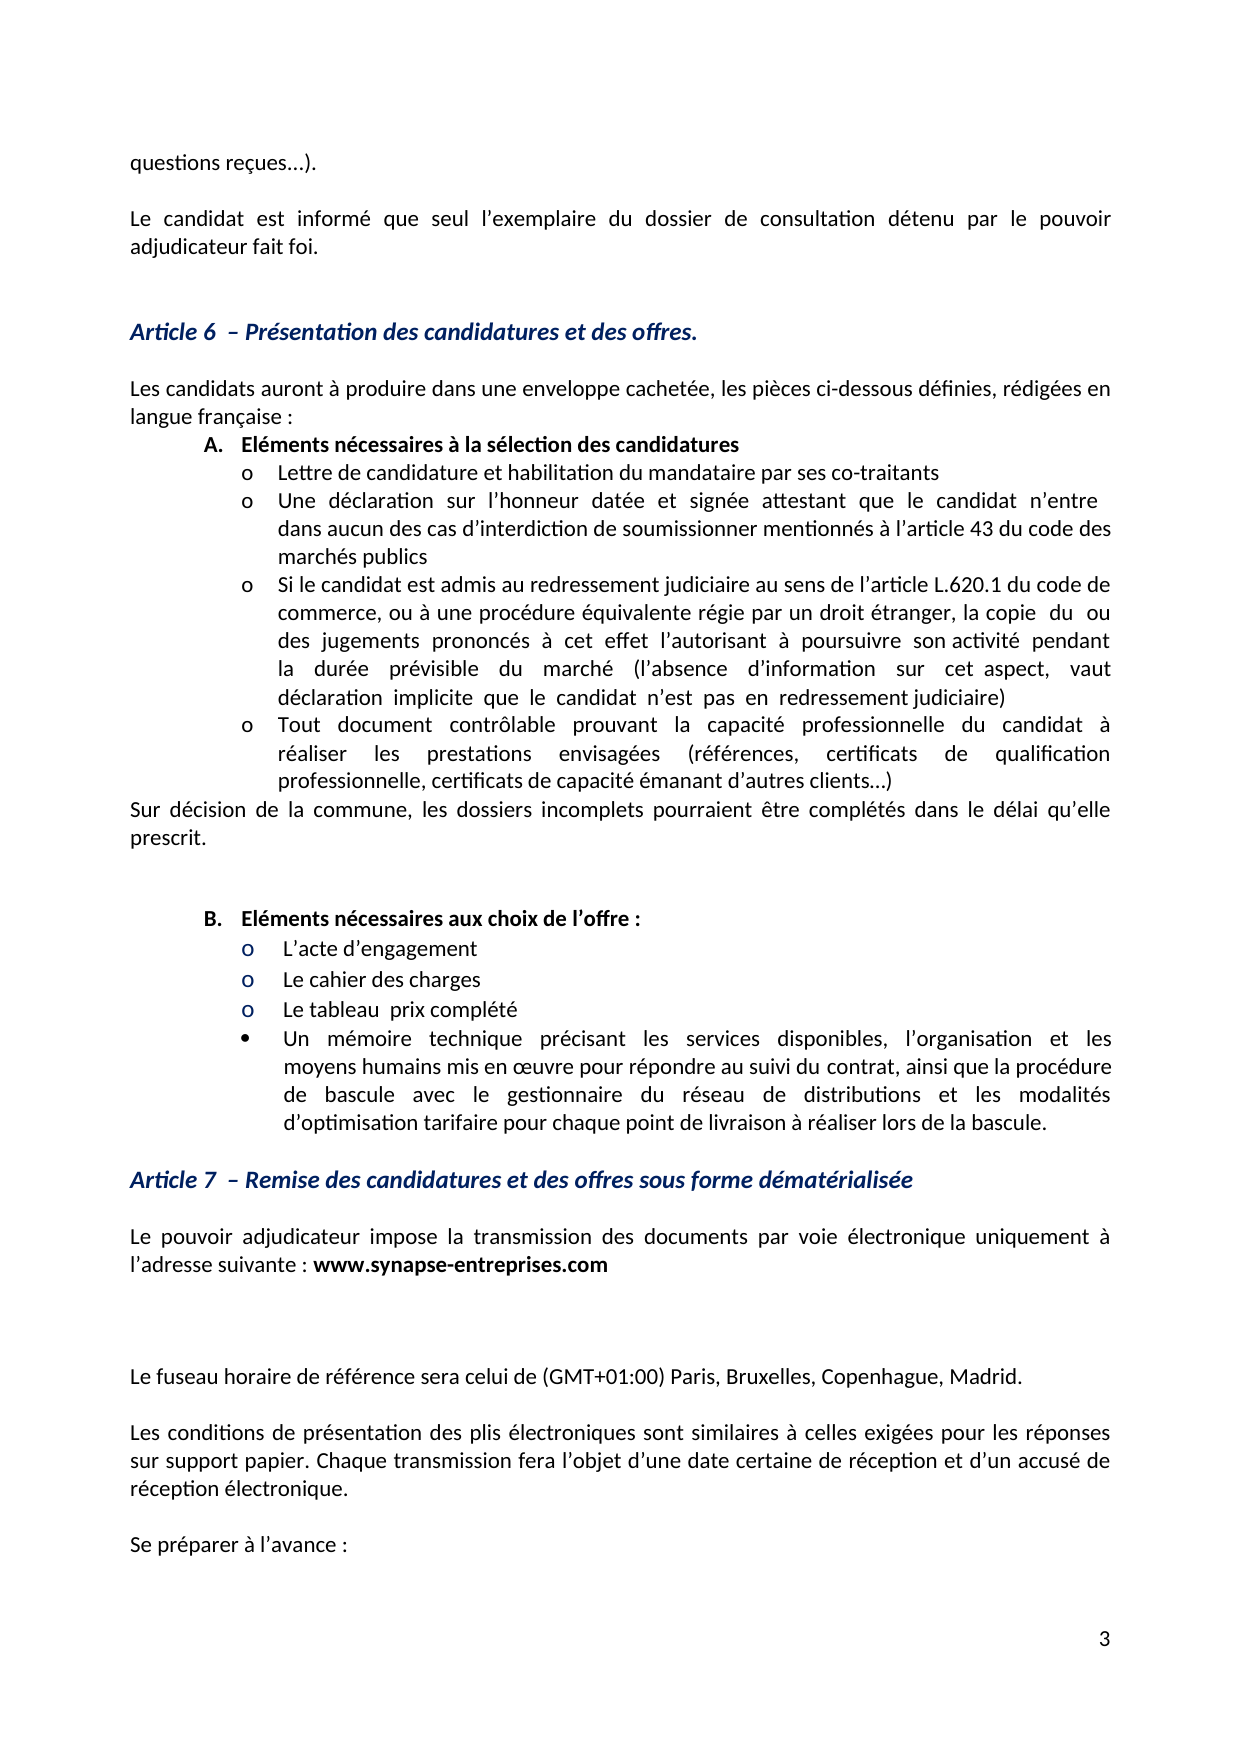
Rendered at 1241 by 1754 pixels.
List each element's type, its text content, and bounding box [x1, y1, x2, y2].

text Les conditions de présentation des plis électroniques sont similaires à celles exigées pour les réponses sur support papier. Chaque transmission fera l’objet d’une date certaine de réception et d’un accusé de réception électronique. [130, 1418, 1113, 1503]
text Les candidats auront à produire dans une enveloppe cachetée, les pièces ci-dessous définies, rédigées en langue française : [130, 374, 1113, 430]
text o Tout document contrôlable prouvant la capacité professionnelle du candidat à réaliser les prestations envisagées (références, certificats de qualification professionnelle, certificats de capacité émanant d’autres clients…) [241, 711, 1113, 795]
text o Le cahier des charges [241, 963, 1113, 993]
list Un mémoire technique précisant les services disponibles, l’organisation et les moyens humains mis en œuvre pour répondre au suivi du contrat, ainsi que la procédure de bascule avec le gestionnaire du réseau de distributions et les modalités d’optimisation tarifaire pour chaque point de livraison à réaliser lors de la bascule. [241, 1024, 1113, 1136]
text o Lettre de candidature et habilitation du mandataire par ses co-traitants [241, 458, 1113, 486]
list Eléments nécessaires aux choix de l’offre : [204, 904, 1113, 932]
text o Une déclaration sur l’honneur datée et signée attestant que le candidat n’entre dans aucun des cas d’interdiction de soumissionner mentionnés à l’article 43 du code des marchés publics [241, 486, 1113, 571]
text o L’acte d’engagement [241, 932, 1113, 963]
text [130, 148, 1113, 176]
text Sur décision de la commune, les dossiers incomplets pourraient être complétés dans le délai qu’elle prescrit. [130, 795, 1113, 851]
text o Le tableau prix complété [241, 993, 1113, 1024]
text Se préparer à l’avance : [130, 1531, 1113, 1559]
list Eléments nécessaires à la sélection des candidatures [204, 430, 1113, 458]
text Article 6 – Présentation des candidatures et des offres. [130, 316, 1113, 346]
text Article 7 – Remise des candidatures et des offres sous forme dématérialisée [130, 1164, 1113, 1194]
text Le candidat est informé que seul l’exemplaire du dossier de consultation détenu par le pouvoir adjudicateur fait foi. [130, 204, 1113, 260]
text Le pouvoir adjudicateur impose la transmission des documents par voie électronique uniquement à l’adresse suivante : www.synapse-entreprises.com [130, 1222, 1113, 1278]
text o Si le candidat est admis au redressement judiciaire au sens de l’article L.620.1 du code de commerce, ou à une procédure équivalente régie par un droit étranger, la copie du ou des jugements prononcés à cet effet l’autorisant à poursuivre son activité pendant la durée prévisible du marché (l’absence d’information sur cet aspect, vaut déclaration implicite que le candidat n’est pas en redressement judiciaire) [241, 571, 1113, 711]
text Le fuseau horaire de référence sera celui de (GMT+01:00) Paris, Bruxelles, Copenhague, Madrid. [130, 1362, 1113, 1391]
